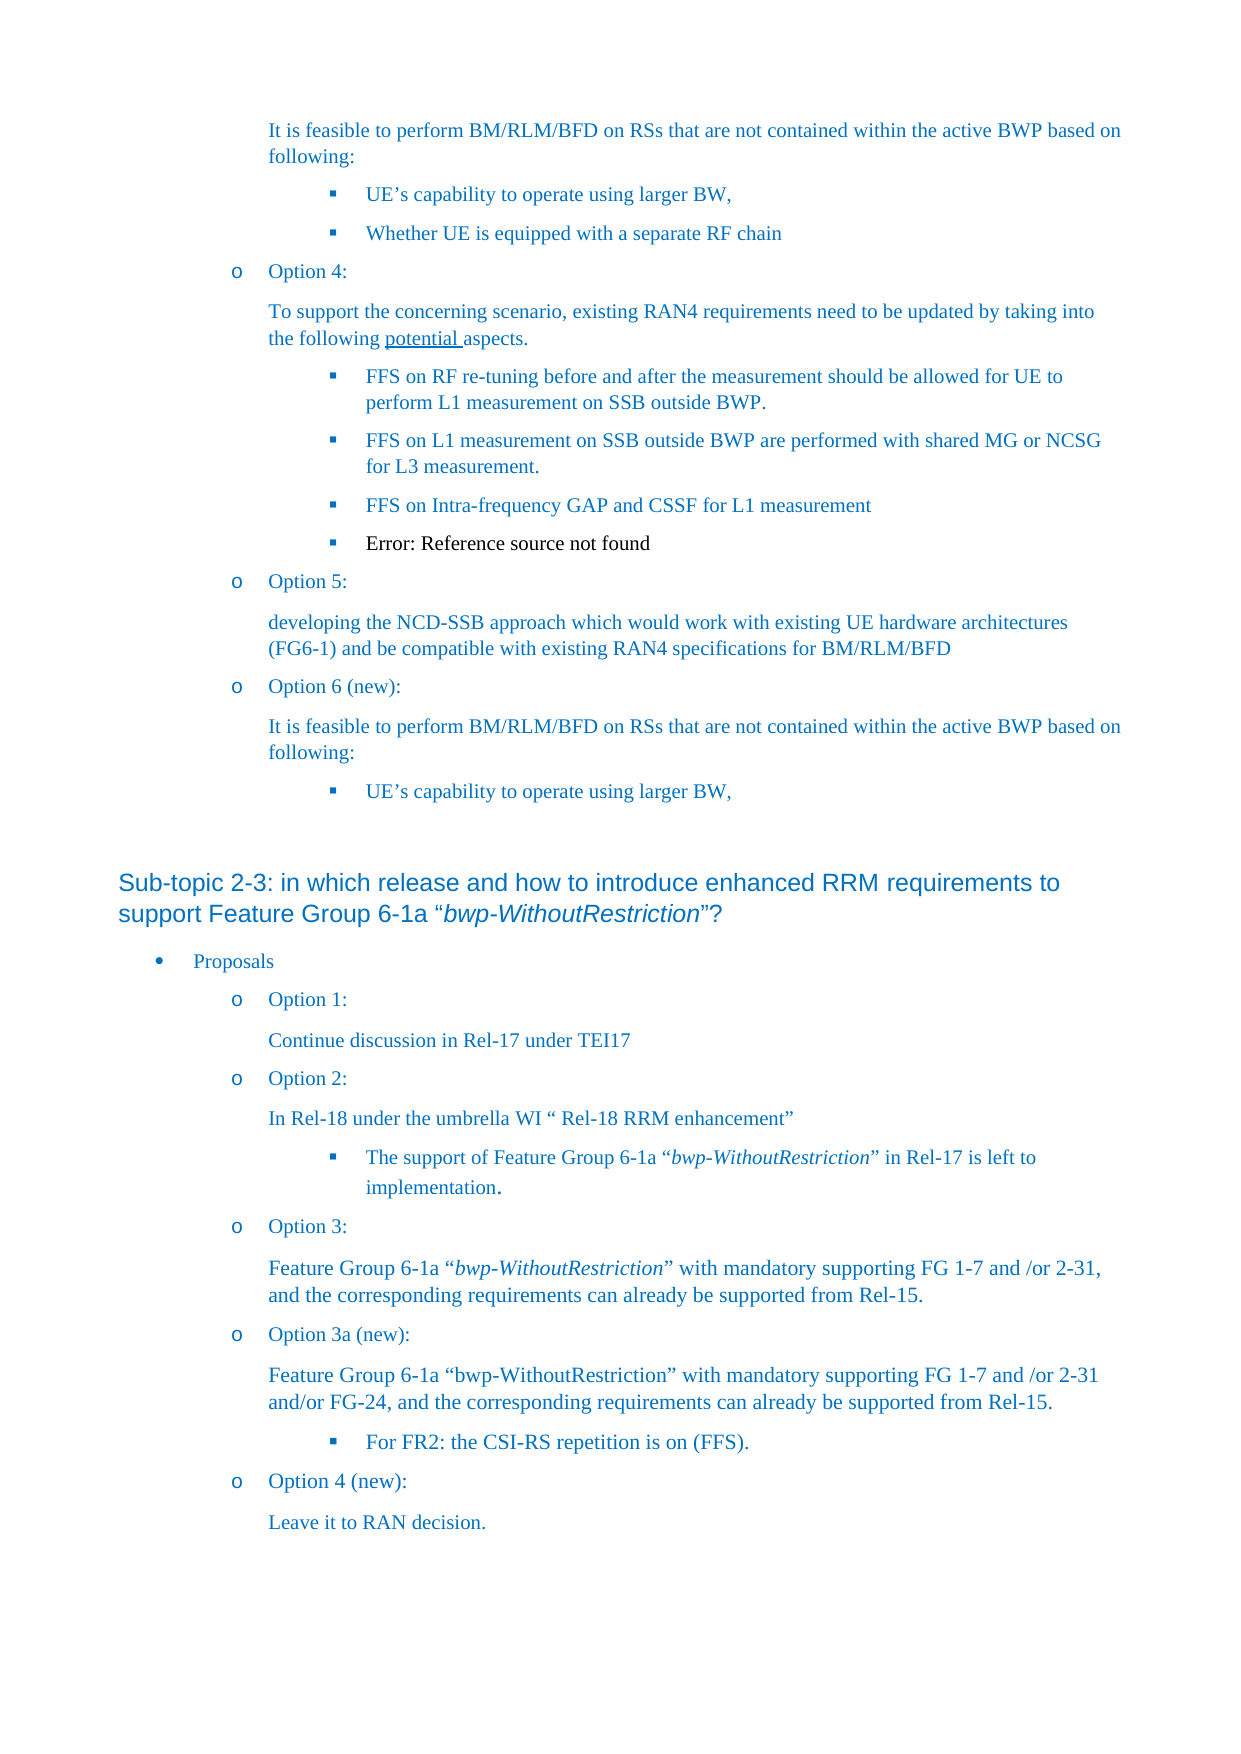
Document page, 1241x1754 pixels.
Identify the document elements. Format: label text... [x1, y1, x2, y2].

list For FR2: the CSI-RS repetition is on (FFS). [328, 1429, 1122, 1454]
list Option 3a (new): [231, 1322, 1122, 1347]
list In Rel-18 under the umbrella WI “ Rel-18 RRM enhancement” [268, 1106, 1122, 1130]
list It is feasible to perform BM/RLM/BFD on RSs that are not contained within the active BWP based on following: [268, 714, 1122, 764]
list Continue discussion in Rel-17 under TEI17 [268, 1027, 1122, 1052]
list FFS on Intra-frequency GAP and CSSF for L1 measurement [328, 493, 1122, 517]
list UE’s capability to operate using larger BW, [328, 779, 1122, 803]
list Option 3: [231, 1214, 1122, 1240]
list UE’s capability to operate using larger BW, [328, 182, 1122, 206]
list Option 4: [231, 259, 1122, 285]
list developing the NCD-SSB approach which would work with existing UE hardware architectures (FG6-1) and be compatible with existing RAN4 specifications for BM/RLM/BFD [268, 610, 1122, 660]
list To support the concerning scenario, existing RAN4 requirements need to be updated by taking into the following potential aspects. [268, 299, 1122, 349]
list Feature Group 6-1a “bwp-WithoutRestriction” with mandatory supporting FG 1-7 and /or 2-31 and/or FG-24, and the corresponding requirements can already be supported from Rel-15. [268, 1362, 1122, 1414]
list Proposals [156, 949, 1122, 973]
list Whether UE is equipped with a separate RF chain [328, 221, 1122, 245]
list FFS on RF re-tuning before and after the measurement should be allowed for UE to perform L1 measurement on SSB outside BWP. [328, 364, 1122, 414]
list Option 2: [231, 1066, 1122, 1092]
list Option 6 (new): [231, 674, 1122, 700]
subtitle Sub-topic 2-3: in which release and how to introduce enhanced RRM requirements to support Feature Group 6-1a “bwp-WithoutRestriction”? [118, 868, 1122, 928]
list Option 4 (new): [231, 1468, 1122, 1495]
list FFS on L1 measurement on SSB outside BWP are performed with shared MG or NCSG for L3 measurement. [328, 428, 1122, 478]
list The support of Feature Group 6-1a “bwp-WithoutRestriction” in Rel-17 is left to implementation. [328, 1144, 1122, 1200]
list Option 5: [231, 569, 1122, 595]
list Option 1: [231, 987, 1122, 1013]
list Leave it to RAN decision. [268, 1509, 1122, 1534]
list Feature Group 6-1a “bwp-WithoutRestriction” with mandatory supporting FG 1-7 and /or 2-31, and the corresponding requirements can already be supported from Rel-15. [268, 1255, 1122, 1307]
list It is feasible to perform BM/RLM/BFD on RSs that are not contained within the active BWP based on following: [268, 118, 1122, 168]
